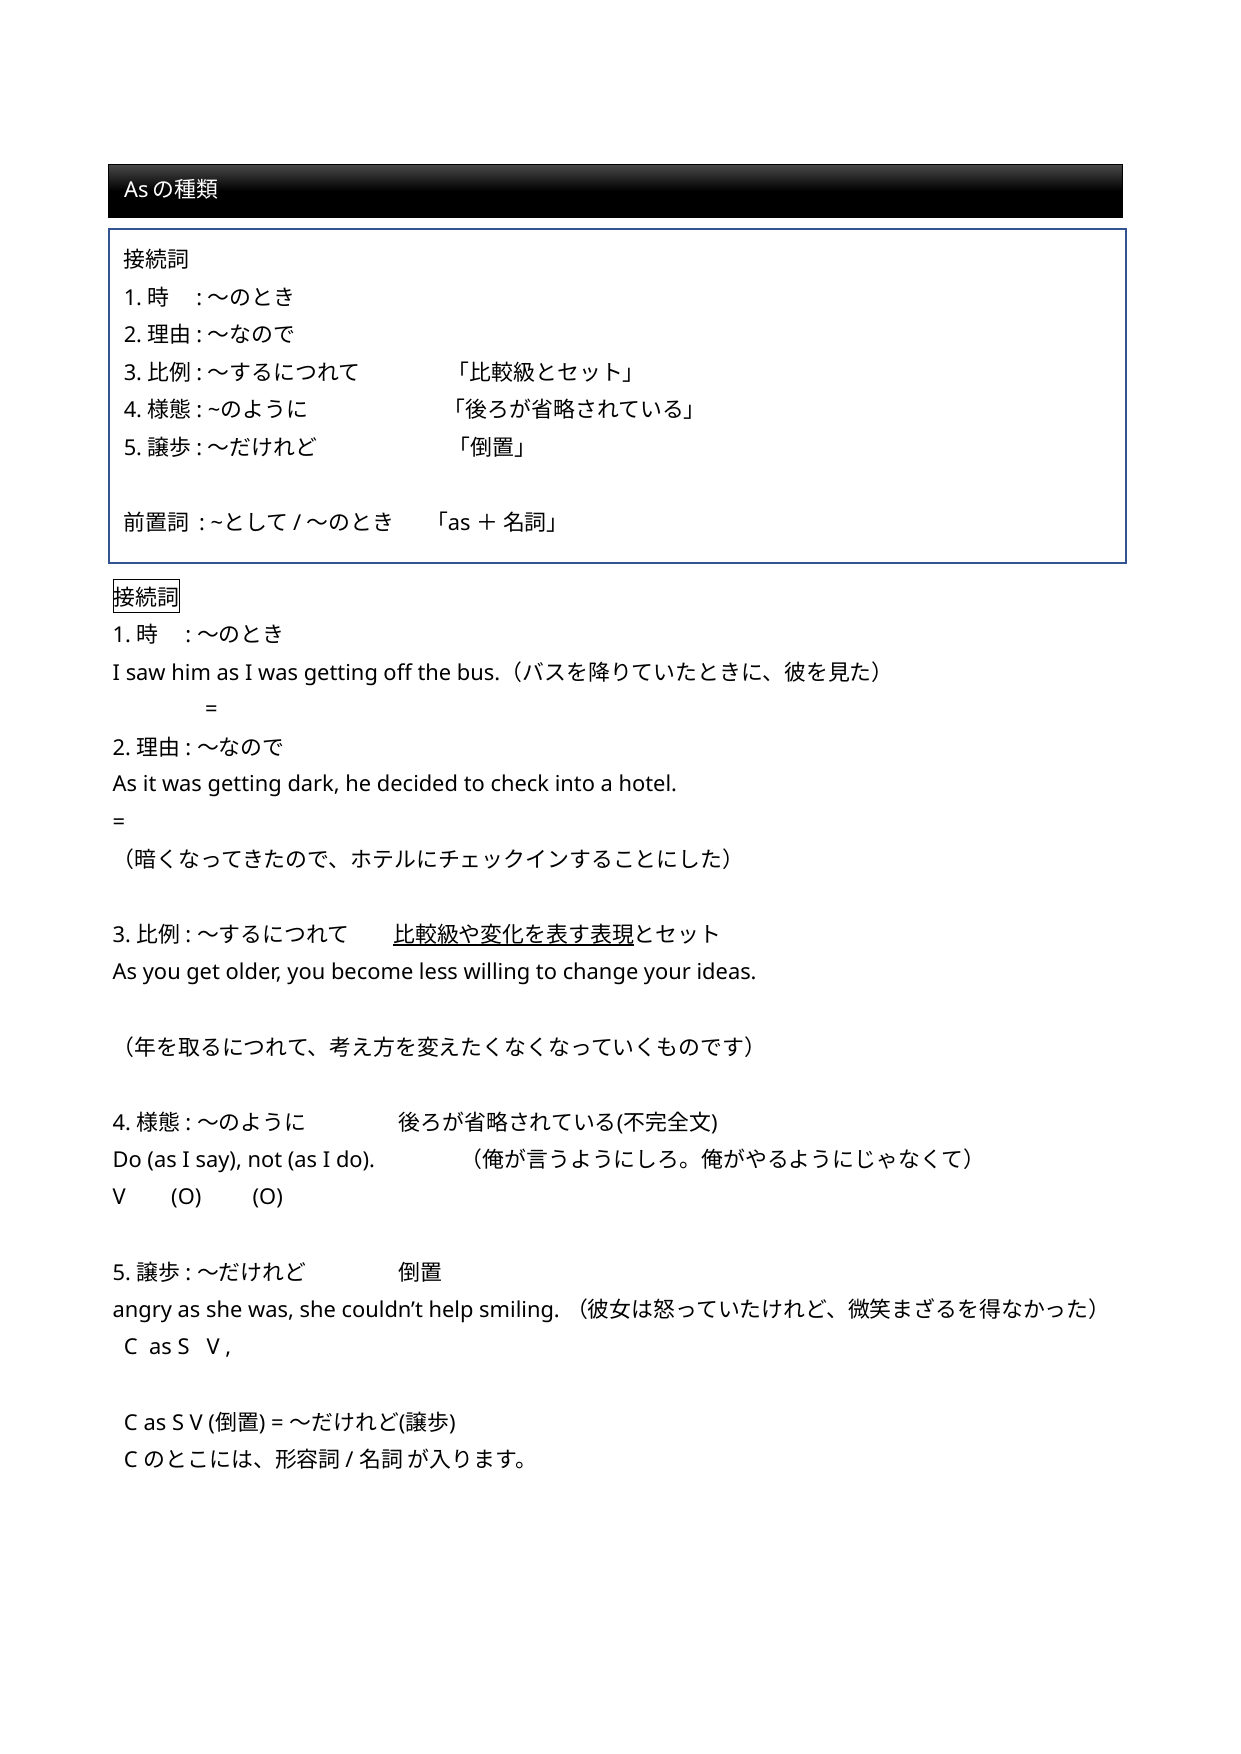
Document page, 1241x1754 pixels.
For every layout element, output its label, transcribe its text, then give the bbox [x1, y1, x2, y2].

text 接続詞 [112, 577, 1128, 614]
text 5. 譲歩 : ～だけれど 「倒置」 [112, 427, 1125, 464]
text 2. 理由 : ～なので [112, 314, 1125, 352]
text 4. 様態 : ~のように 「後ろが省略されている」 [112, 389, 1125, 427]
text = [112, 689, 1128, 727]
text 1. 時 : ～のとき [112, 614, 1128, 652]
text 5. 譲歩 : ～だけれど 倒置 [112, 1252, 1128, 1289]
text 4. 様態 : ～のように 後ろが省略されている(不完全文) [112, 1102, 1128, 1139]
text 1. 時 : ～のとき [112, 277, 1125, 314]
text = [112, 802, 1128, 839]
text （暗くなってきたので、ホテルにチェックインすることにした） [112, 839, 1128, 877]
text 前置詞 : ~として / ～のとき 「as ＋ 名詞」 [112, 502, 1125, 539]
text 3. 比例 : ～するにつれて 「比較級とセット」 [112, 352, 1125, 389]
text angry as she was, she couldn’t help smiling. （彼女は怒っていたけれど、微笑まざるを得なかった） [112, 1289, 1128, 1327]
text As you get older, you become less willing to change your ideas. [112, 952, 1128, 989]
text As it was getting dark, he decided to check into a hotel. [112, 764, 1128, 802]
text Do (as I say), not (as I do). （俺が言うようにしろ。俺がやるようにじゃなくて） [112, 1139, 1128, 1177]
text I saw him as I was getting off the bus.（バスを降りていたときに、彼を見た） [112, 652, 1128, 689]
text C as S V , [112, 1327, 1128, 1364]
text 接続詞 [112, 239, 1125, 277]
text 3. 比例 : ～するにつれて 比較級や変化を表す表現とセット [112, 914, 1128, 952]
text C のとこには、形容詞 / 名詞 が入ります。 [112, 1439, 1128, 1477]
text （年を取るにつれて、考え方を変えたくなくなっていくものです） [112, 1027, 1128, 1064]
text V (O) (O) [112, 1177, 1128, 1214]
text C as S V (倒置) = ～だけれど(譲歩) [112, 1402, 1128, 1439]
text 2. 理由 : ～なので [112, 727, 1128, 764]
